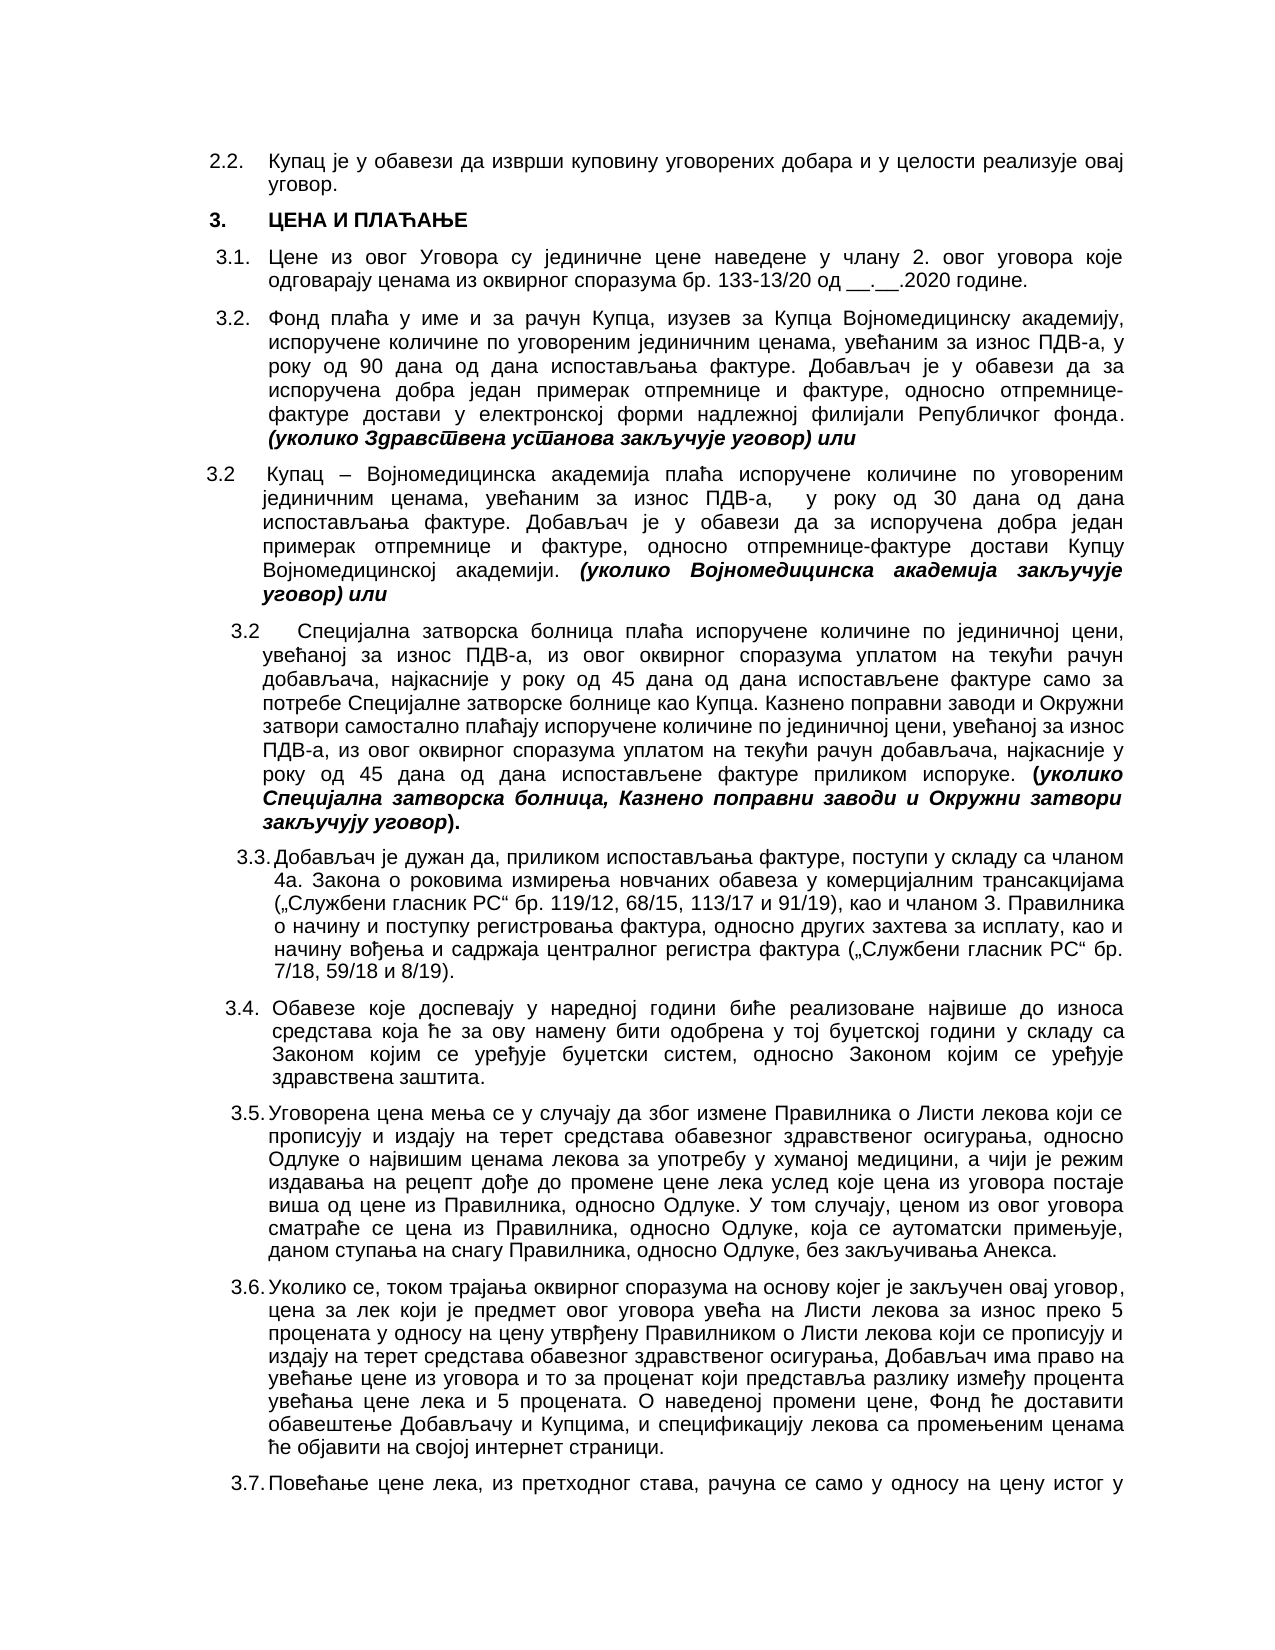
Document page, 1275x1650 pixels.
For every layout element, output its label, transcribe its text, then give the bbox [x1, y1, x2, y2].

list ЦЕНА И ПЛАЋАЊЕ [209, 209, 1125, 232]
list Oбавезе које доспевају у наредној години биће реализоване највише до износа средстава која ће за ову намену бити одобрена у тој буџетској години у складу са Законом којим се уређује буџетски систем, односно Законом којим се уређује здравствена заштита. [225, 997, 1125, 1088]
text 3.2 Специјална затворска болница плаћа испоручене количине по јединичној цени, увећаној за износ ПДВ-а, из овог оквирног споразума уплатом на текући рачун добављача, најкасније у року од 45 дана од дана испостављене фактуре само за потребе Специјалне затворске болнице као Купца. Казнено поправни заводи и Окружни затвори самостално плаћају испоручене количине по јединичној цени, увећаној за износ ПДВ-а, из овог оквирног споразума уплатом на текући рачун добављача, најкасније у року од 45 дана од дана испостављене фактуре приликом испоруке. (уколико Специјална затворска болница, Казнено поправни заводи и Окружни затвори закључују уговор). [206, 618, 1125, 834]
list Уговорена цена мења се у случају да због измене Правилника о Листи лекова који се прописују и издају на терет средстава обавезног здравственог осигурања, односно Одлуке о највишим ценама лекова за употребу у хуманој медицини, а чији је режим издавања на рецепт дође до промене цене лека услед које цена из уговора постаје виша од цене из Правилника, односно Одлуке. У том случају, ценом из овог уговора сматраће се цена из Правилника, односно Одлуке, која се аутоматски примењује, даном ступања на снагу Правилника, односно Одлуке, без закључивања Анекса. [231, 1103, 1125, 1262]
list Фонд плаћа у име и за рачун Купца, изузев за Купца Војномедицинску академију, испоручене количине по уговореним јединичним ценама, увећаним за износ ПДВ-а, у року од 90 дана од дана испостављања фактуре. Добављач је у обавези да за испоручена добра један примерак отпремнице и фактуре, oдносно отпремнице-фактуре достави у електронској форми надлежној филијали Републичког фонда. (уколико Здравствена установа закључује уговор) или [216, 306, 1125, 450]
text 3.2 Купац – Војномедицинска академија плаћа испоручене количине по уговореним јединичним ценама, увећаним за износ ПДВ-а, у року од 30 дана од дана испостављања фактуре. Добављач је у обавези да за испоручена добра један примерак отпремнице и фактуре, oдносно отпремнице-фактуре достави Купцу Војномедицинској академији. (уколико Војномедицинска академија закључује уговор) или [206, 462, 1125, 606]
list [231, 1473, 1125, 1495]
list Добављач је дужан да, приликом испостављања фактуре, поступи у складу са чланом 4а. Закона о роковима измирења новчаних обавеза у комерцијалним трансакцијама („Службени гласник РС“ бр. 119/12, 68/15, 113/17 и 91/19), као и чланом 3. Правилника о начину и поступку регистровања фактура, односно других захтева за исплату, као и начину вођења и садржаја централног регистра фактура („Службени гласник РС“ бр. 7/18, 59/18 и 8/19). [236, 847, 1125, 983]
list Купац је у обавези да изврши куповину уговорених добара и у целости реализује овај уговор. [209, 150, 1125, 196]
list Уколико се, током трајања оквирног споразума на основу којег је закључен овај уговор, цена за лек који је предмет овог уговора увећа на Листи лекова за износ преко 5 процената у односу на цену утврђену Правилником о Листи лекова који се прописују и издају на терет средстава обавезног здравственог осигурања, Добављач има право на увећање цене из уговора и то за проценат који представља разлику између процента увећања цене лека и 5 процената. О наведеној промени цене, Фонд ће доставити обавештење Добављачу и Купцима, и спецификацију лекова са промењеним ценама ће објавити на својој интернет страници. [231, 1276, 1125, 1459]
list Цене из овог Уговора су јединичне цене наведене у члану 2. овог уговора које одговарају ценама из оквирног споразума бр. 133-13/20 од __.__.2020 године. [216, 246, 1125, 292]
